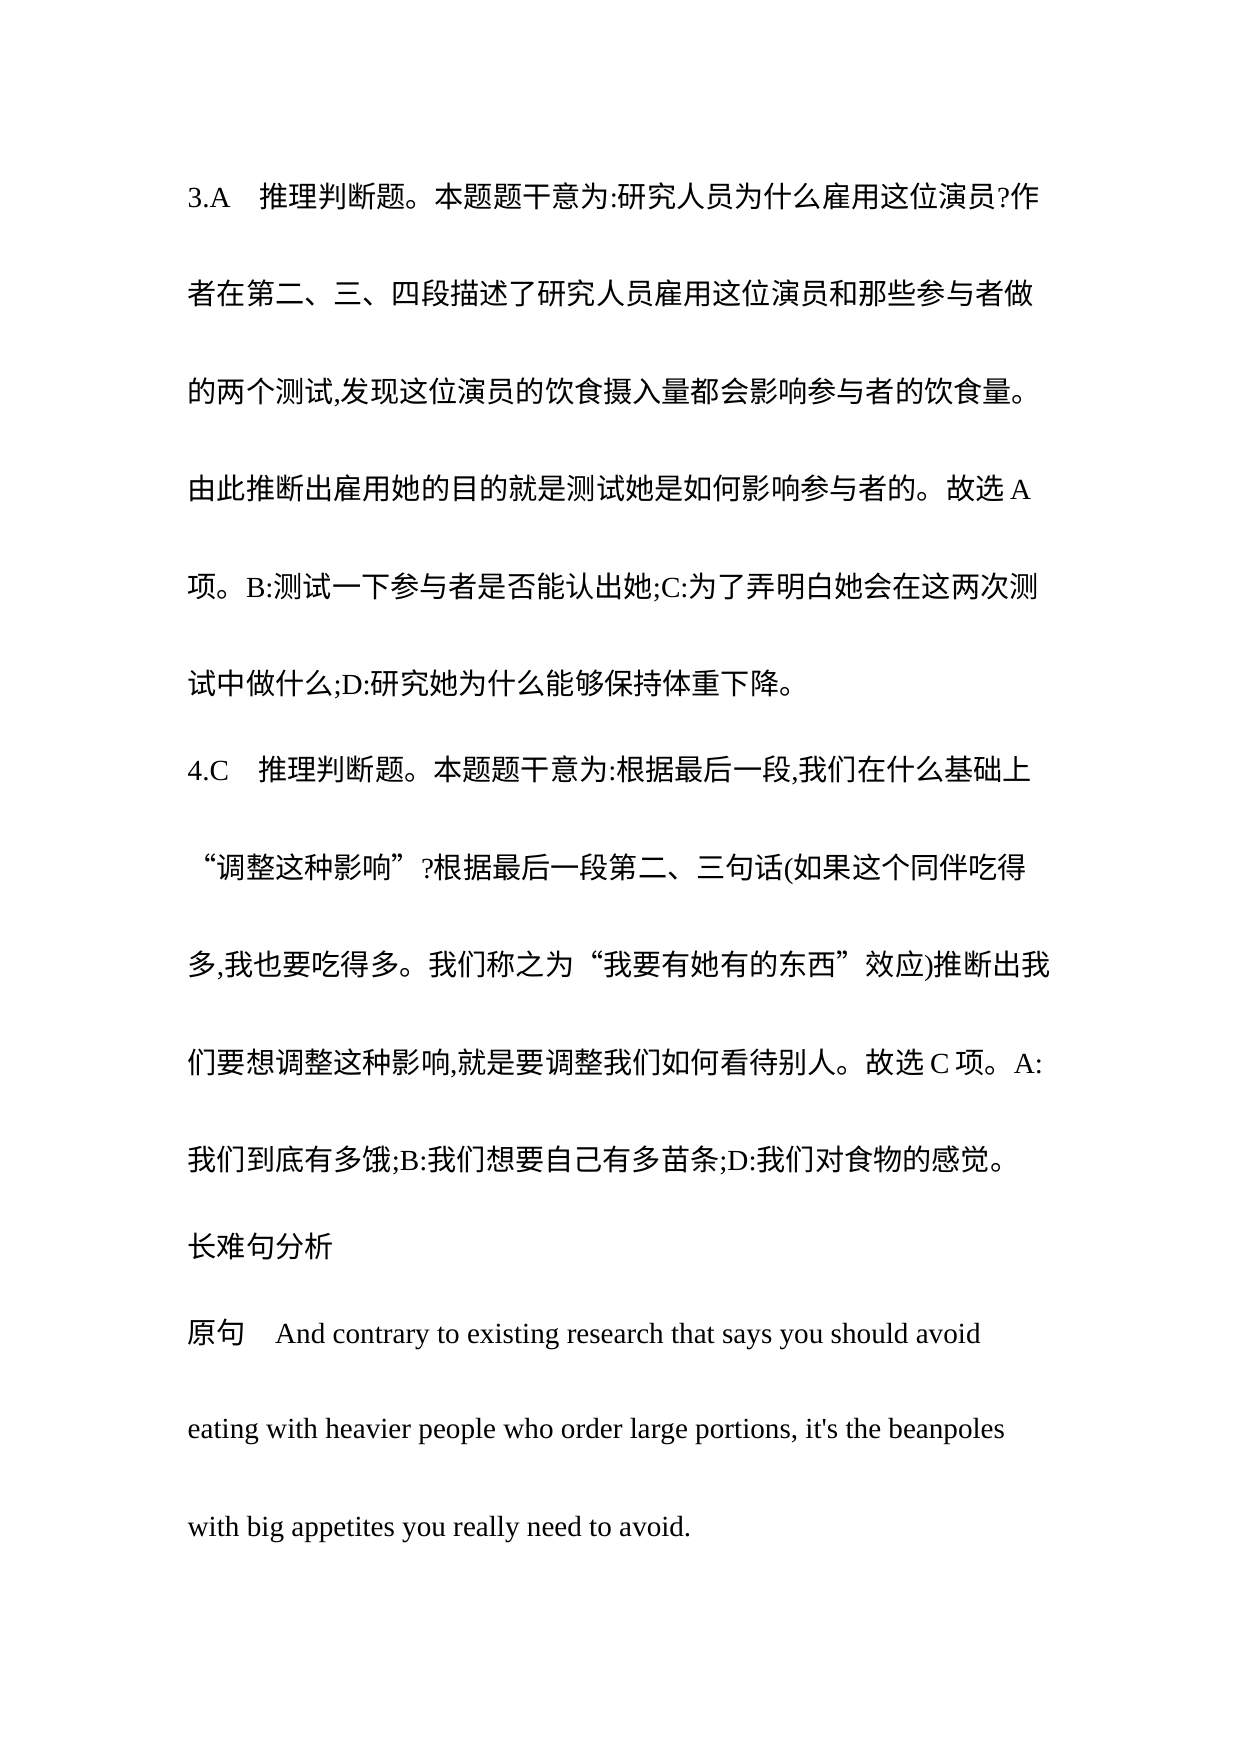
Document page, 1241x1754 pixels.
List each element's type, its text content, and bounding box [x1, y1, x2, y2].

text 4.C 推理判断题。本题题干意为:根据最后一段,我们在什么基础上“调整这种影响”?根据最后一段第二、三句话(如果这个同伴吃得多,我也要吃得多。我们称之为“我要有她有的东西”效应)推断出我们要想调整这种影响,就是要调整我们如何看待别人。故选C项。A:我们到底有多饿;B:我们想要自己有多苗条;D:我们对食物的感觉。 [187, 736, 1053, 1191]
text 原句 And contrary to existing research that says you should avoid eating with heavier people who order large portions, it's the beanpoles with big appetites you really need to avoid. [187, 1298, 1053, 1558]
text 3.A 推理判断题。本题题干意为:研究人员为什么雇用这位演员?作者在第二、三、四段描述了研究人员雇用这位演员和那些参与者做的两个测试,发现这位演员的饮食摄入量都会影响参与者的饮食量。由此推断出雇用她的目的就是测试她是如何影响参与者的。故选A项。B:测试一下参与者是否能认出她;C:为了弄明白她会在这两次测试中做什么;D:研究她为什么能够保持体重下降。 [187, 162, 1053, 714]
text 长难句分析 [187, 1212, 1053, 1277]
